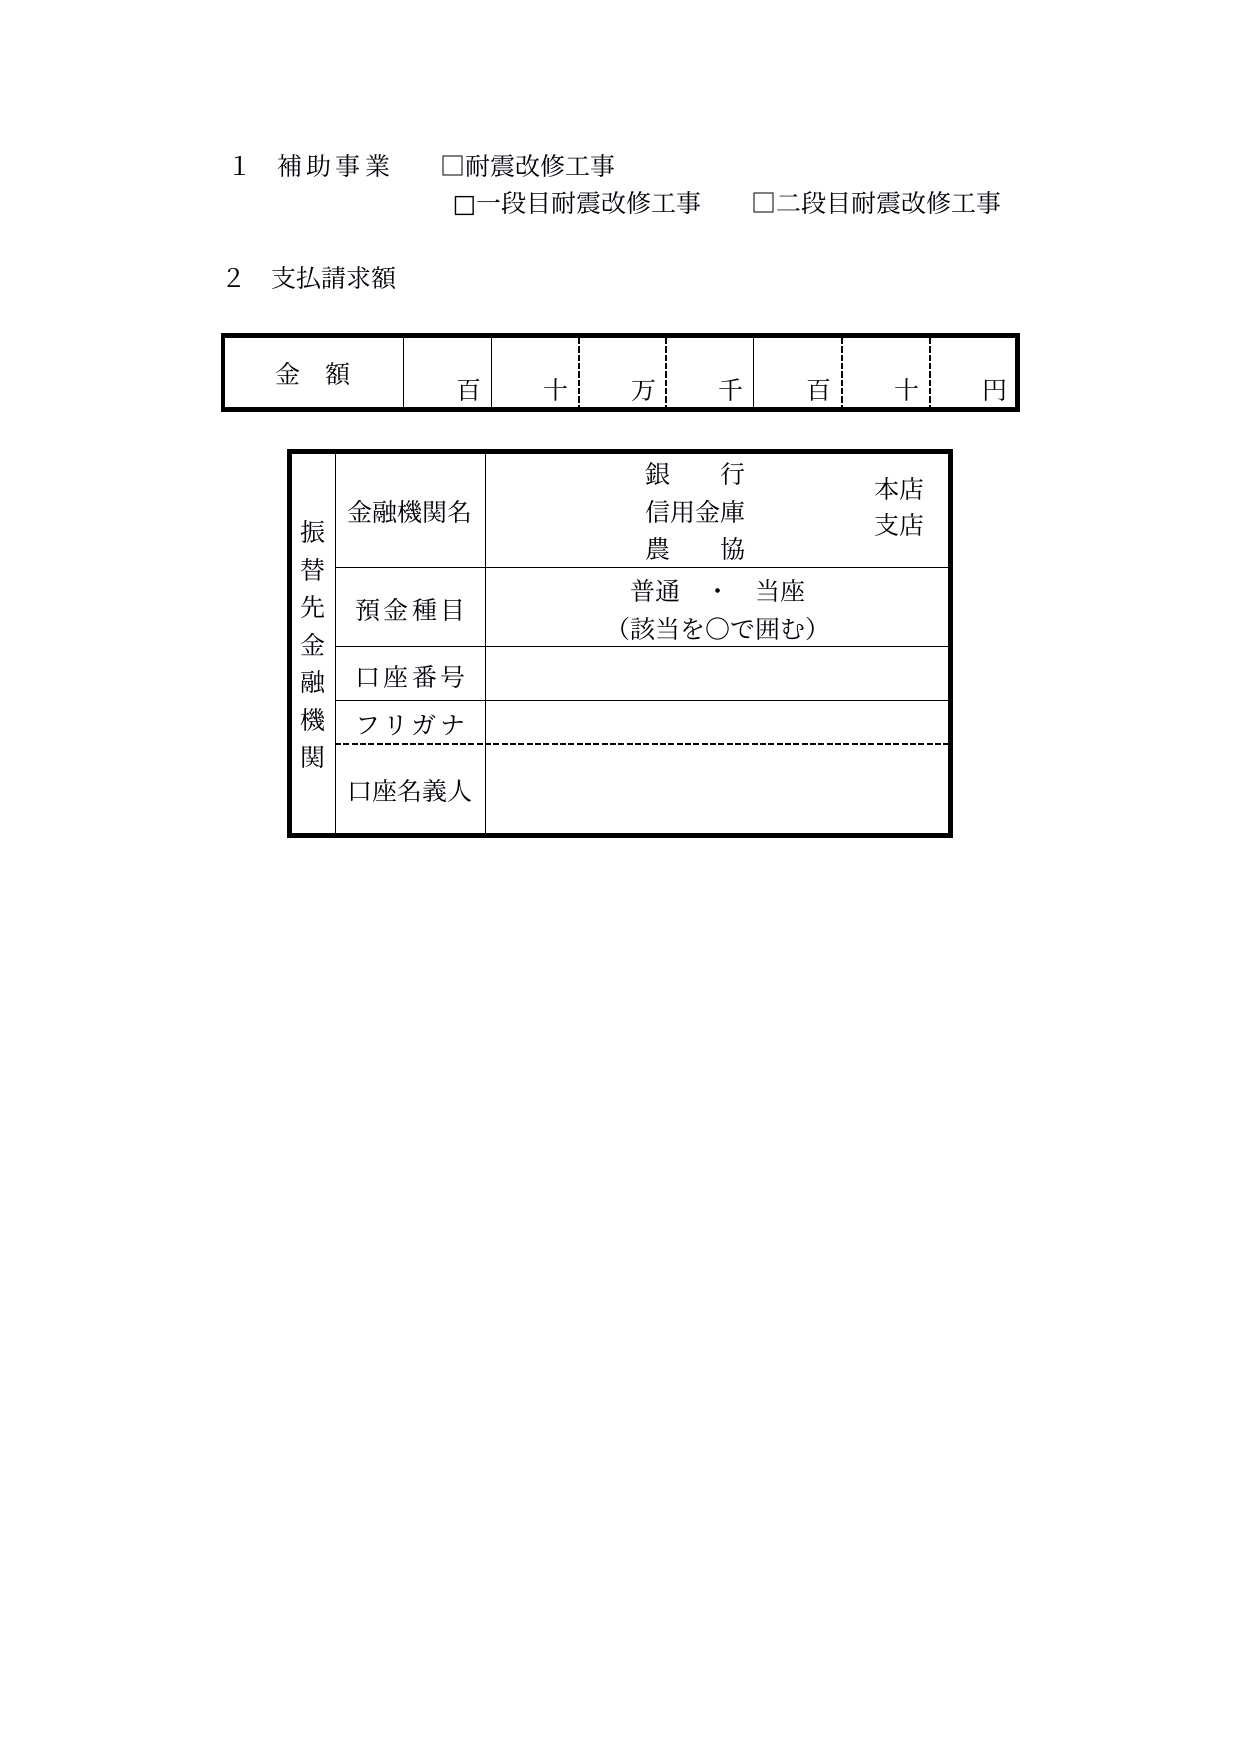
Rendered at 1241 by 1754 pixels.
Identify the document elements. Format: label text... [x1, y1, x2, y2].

table_cell [486, 701, 948, 742]
text ２ 支払請求額 [177, 258, 1063, 296]
text □一段目耐震改修工事 □二段目耐震改修工事 [177, 183, 1063, 221]
table_header 百 [404, 338, 491, 407]
table_cell 口座番号 [336, 647, 485, 700]
table_cell [486, 743, 948, 833]
table_header 金融機関名 [336, 454, 485, 567]
table_header 百 [754, 338, 842, 407]
table_cell 預金種目 [336, 568, 485, 646]
table_cell [486, 647, 948, 700]
table_header 十 [492, 338, 578, 407]
table_header 十 [842, 338, 929, 407]
table_header 円 [930, 338, 1015, 407]
table_header 銀 行 信用金庫 農 協 [486, 454, 948, 567]
table_header 万 [579, 338, 666, 407]
text １ 補助事業 □耐震改修工事 [177, 146, 1063, 183]
table_cell 口座名義人 [336, 743, 485, 833]
table_header 金 額 [225, 338, 403, 407]
table_header 千 [666, 338, 753, 407]
table_cell 普通 ・ 当座 （該当を〇で囲む） [486, 568, 948, 646]
table_header 振 替 先 金 融 機 関 [292, 454, 335, 833]
table_cell フリガナ [336, 701, 485, 742]
